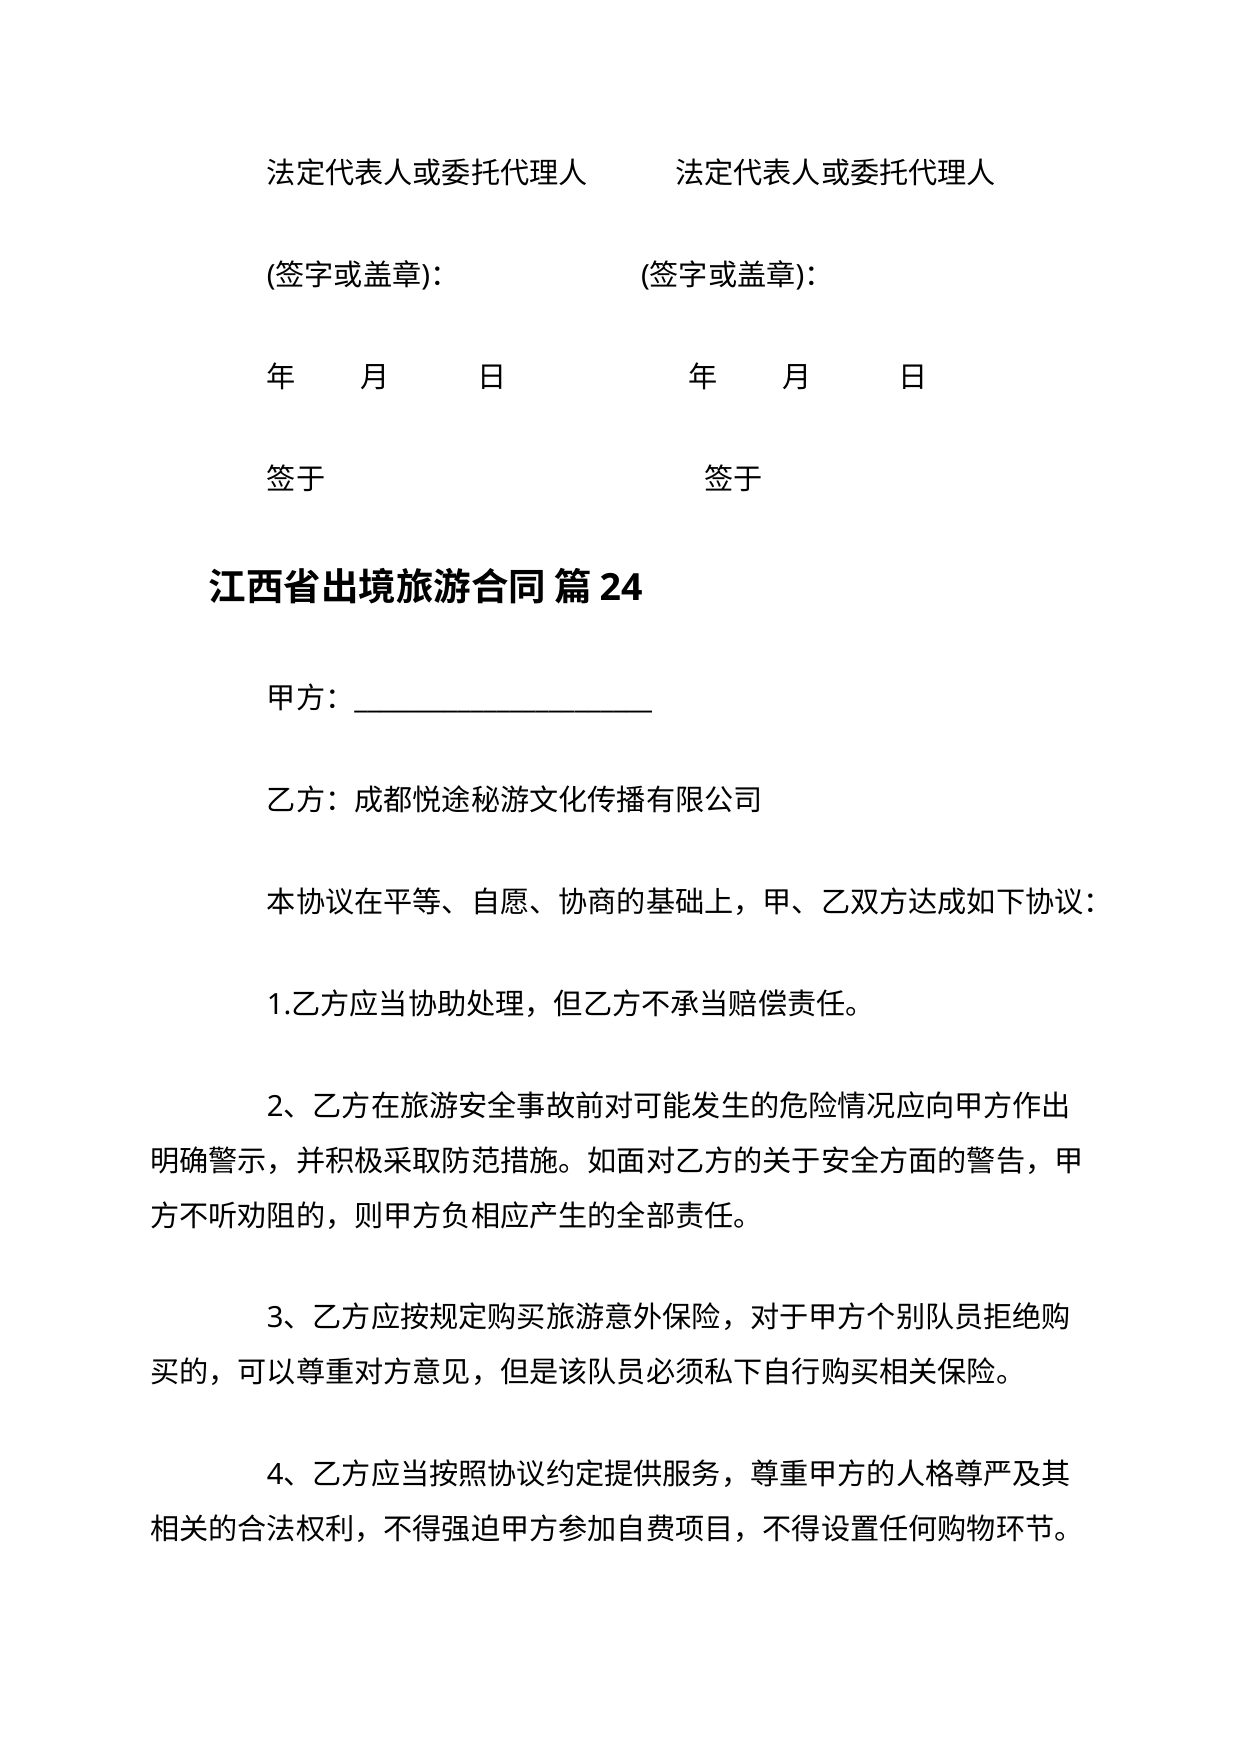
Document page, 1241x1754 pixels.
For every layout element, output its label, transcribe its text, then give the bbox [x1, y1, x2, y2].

text 甲方：_______________________ [150, 675, 1090, 717]
text 本协议在平等、自愿、协商的基础上，甲、乙双方达成如下协议： [150, 879, 1090, 921]
text 江西省出境旅游合同 篇24 [150, 557, 1090, 612]
text (签字或盖章)： (签字或盖章)： [150, 252, 1090, 294]
text 4、乙方应当按照协议约定提供服务，尊重甲方的人格尊严及其相关的合法权利，不得强迫甲方参加自费项目，不得设置任何购物环节。 [150, 1451, 1090, 1548]
text 签于 签于 [150, 456, 1090, 498]
text 法定代表人或委托代理人 法定代表人或委托代理人 [150, 150, 1090, 192]
text 年 月 日 年 月 日 [150, 354, 1090, 396]
text 2、乙方在旅游安全事故前对可能发生的危险情况应向甲方作出明确警示，并积极采取防范措施。如面对乙方的关于安全方面的警告，甲方不听劝阻的，则甲方负相应产生的全部责任。 [150, 1082, 1090, 1234]
text 1.乙方应当协助处理，但乙方不承当赔偿责任。 [150, 980, 1090, 1023]
text 3、乙方应按规定购买旅游意外保险，对于甲方个别队员拒绝购买的，可以尊重对方意见，但是该队员必须私下自行购买相关保险。 [150, 1294, 1090, 1391]
text 乙方：成都悦途秘游文化传播有限公司 [150, 777, 1090, 819]
